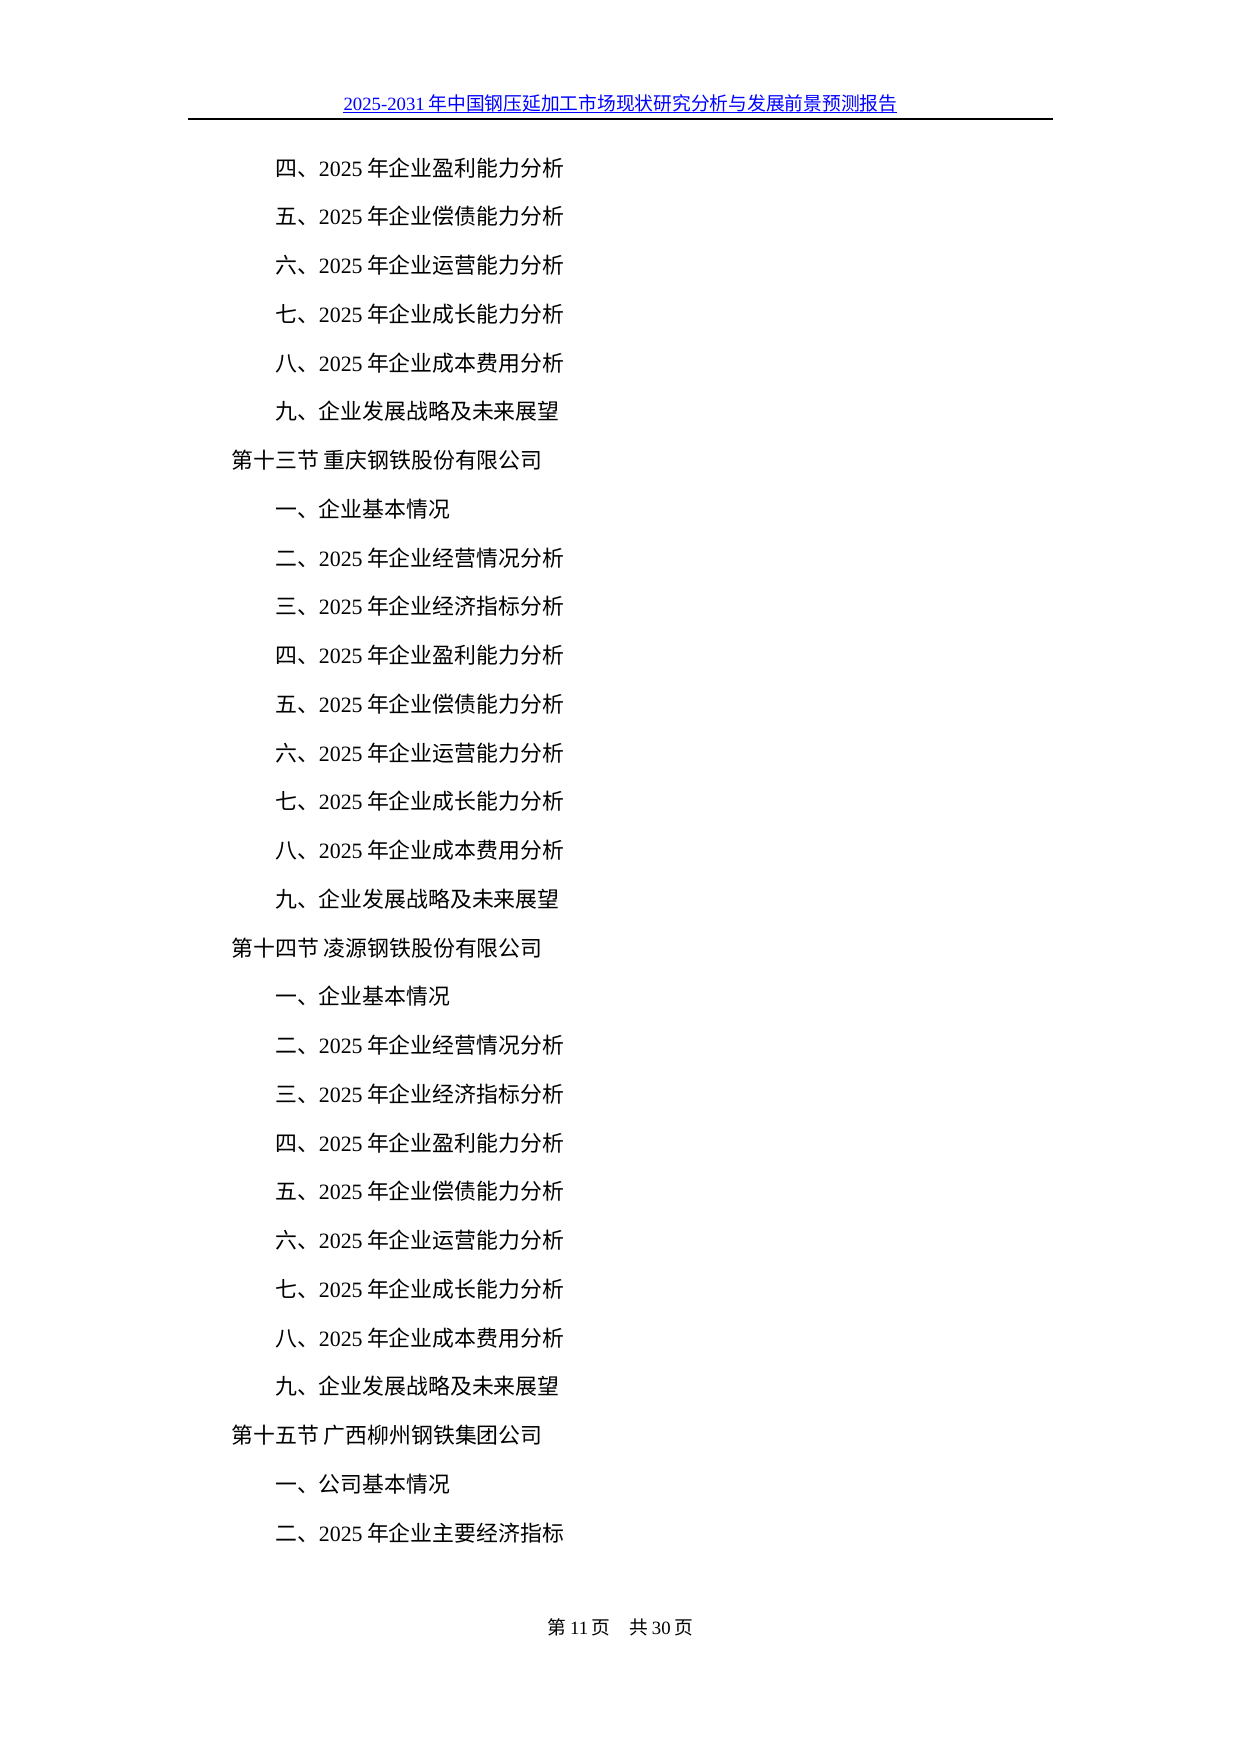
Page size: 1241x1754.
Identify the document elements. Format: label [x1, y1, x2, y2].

text [187, 150, 1053, 1548]
